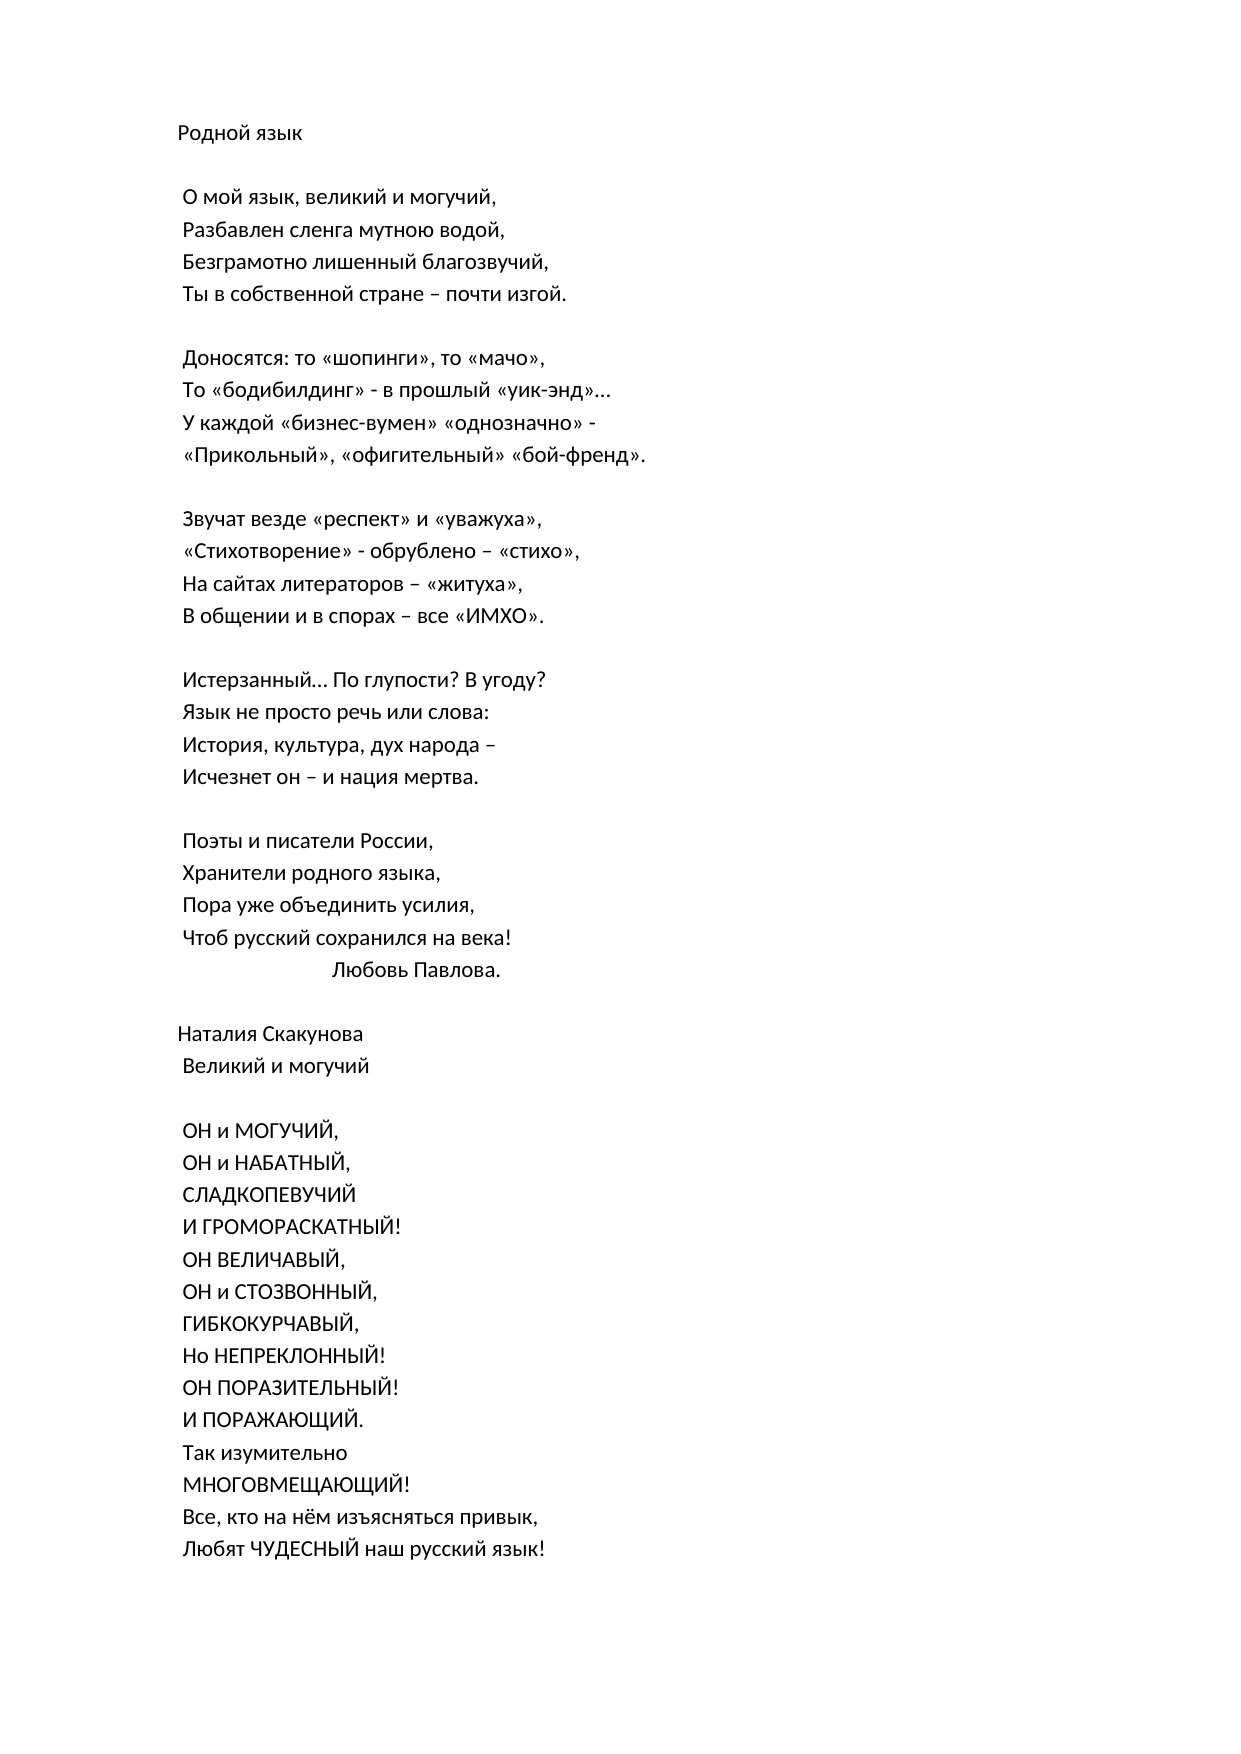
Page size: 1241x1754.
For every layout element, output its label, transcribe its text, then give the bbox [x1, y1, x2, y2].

text Доносятся: то «шопинги», то «мачо», [177, 343, 1152, 371]
text В общении и в спорах – все «ИМХО». [177, 601, 1152, 629]
text То «бодибилдинг» - в прошлый «уик-энд»… [177, 376, 1152, 404]
text Наталия Скакунова [177, 1019, 1152, 1047]
text Исчезнет он – и нация мертва. [177, 762, 1152, 790]
text Великий и могучий [177, 1052, 1152, 1079]
text Так изумительно [177, 1438, 1152, 1466]
text ОН ВЕЛИЧАВЫЙ, [177, 1245, 1152, 1273]
text Звучат везде «респект» и «уважуха», [177, 504, 1152, 532]
text ОН и СТОЗВОННЫЙ, [177, 1277, 1152, 1305]
text МНОГОВМЕЩАЮЩИЙ! [177, 1470, 1152, 1498]
text Поэты и писатели России, [177, 826, 1152, 854]
text ГИБКОКУРЧАВЫЙ, [177, 1309, 1152, 1337]
text У каждой «бизнес-вумен» «однозначно» - [177, 408, 1152, 436]
text Но НЕПРЕКЛОННЫЙ! [177, 1341, 1152, 1369]
text Ты в собственной стране – почти изгой. [177, 279, 1152, 307]
text Любовь Павлова. [177, 955, 1152, 983]
text Любят ЧУДЕСНЫЙ наш русский язык! [177, 1534, 1152, 1562]
text СЛАДКОПЕВУЧИЙ [177, 1180, 1152, 1208]
text Безграмотно лишенный благозвучий, [177, 247, 1152, 275]
text И ГРОМОРАСКАТНЫЙ! [177, 1212, 1152, 1241]
text ОН ПОРАЗИТЕЛЬНЫЙ! [177, 1373, 1152, 1401]
text Хранители родного языка, [177, 858, 1152, 886]
text И ПОРАЖАЮЩИЙ. [177, 1406, 1152, 1434]
text ОН и НАБАТНЫЙ, [177, 1148, 1152, 1176]
text Язык не просто речь или слова: [177, 697, 1152, 726]
text Разбавлен сленга мутною водой, [177, 215, 1152, 243]
text На сайтах литераторов – «житуха», [177, 569, 1152, 597]
text Пора уже объединить усилия, [177, 891, 1152, 919]
text ОН и МОГУЧИЙ, [177, 1116, 1152, 1144]
text «Прикольный», «офигительный» «бой-френд». [177, 440, 1152, 468]
text История, культура, дух народа – [177, 730, 1152, 758]
text «Стихотворение» - обрублено – «стихо», [177, 537, 1152, 564]
text Истерзанный… По глупости? В угоду? [177, 665, 1152, 693]
text Все, кто на нём изъясняться привык, [177, 1502, 1152, 1530]
text О мой язык, великий и могучий, [177, 182, 1152, 211]
text Родной язык [177, 118, 1152, 146]
text Чтоб русский сохранился на века! [177, 923, 1152, 951]
